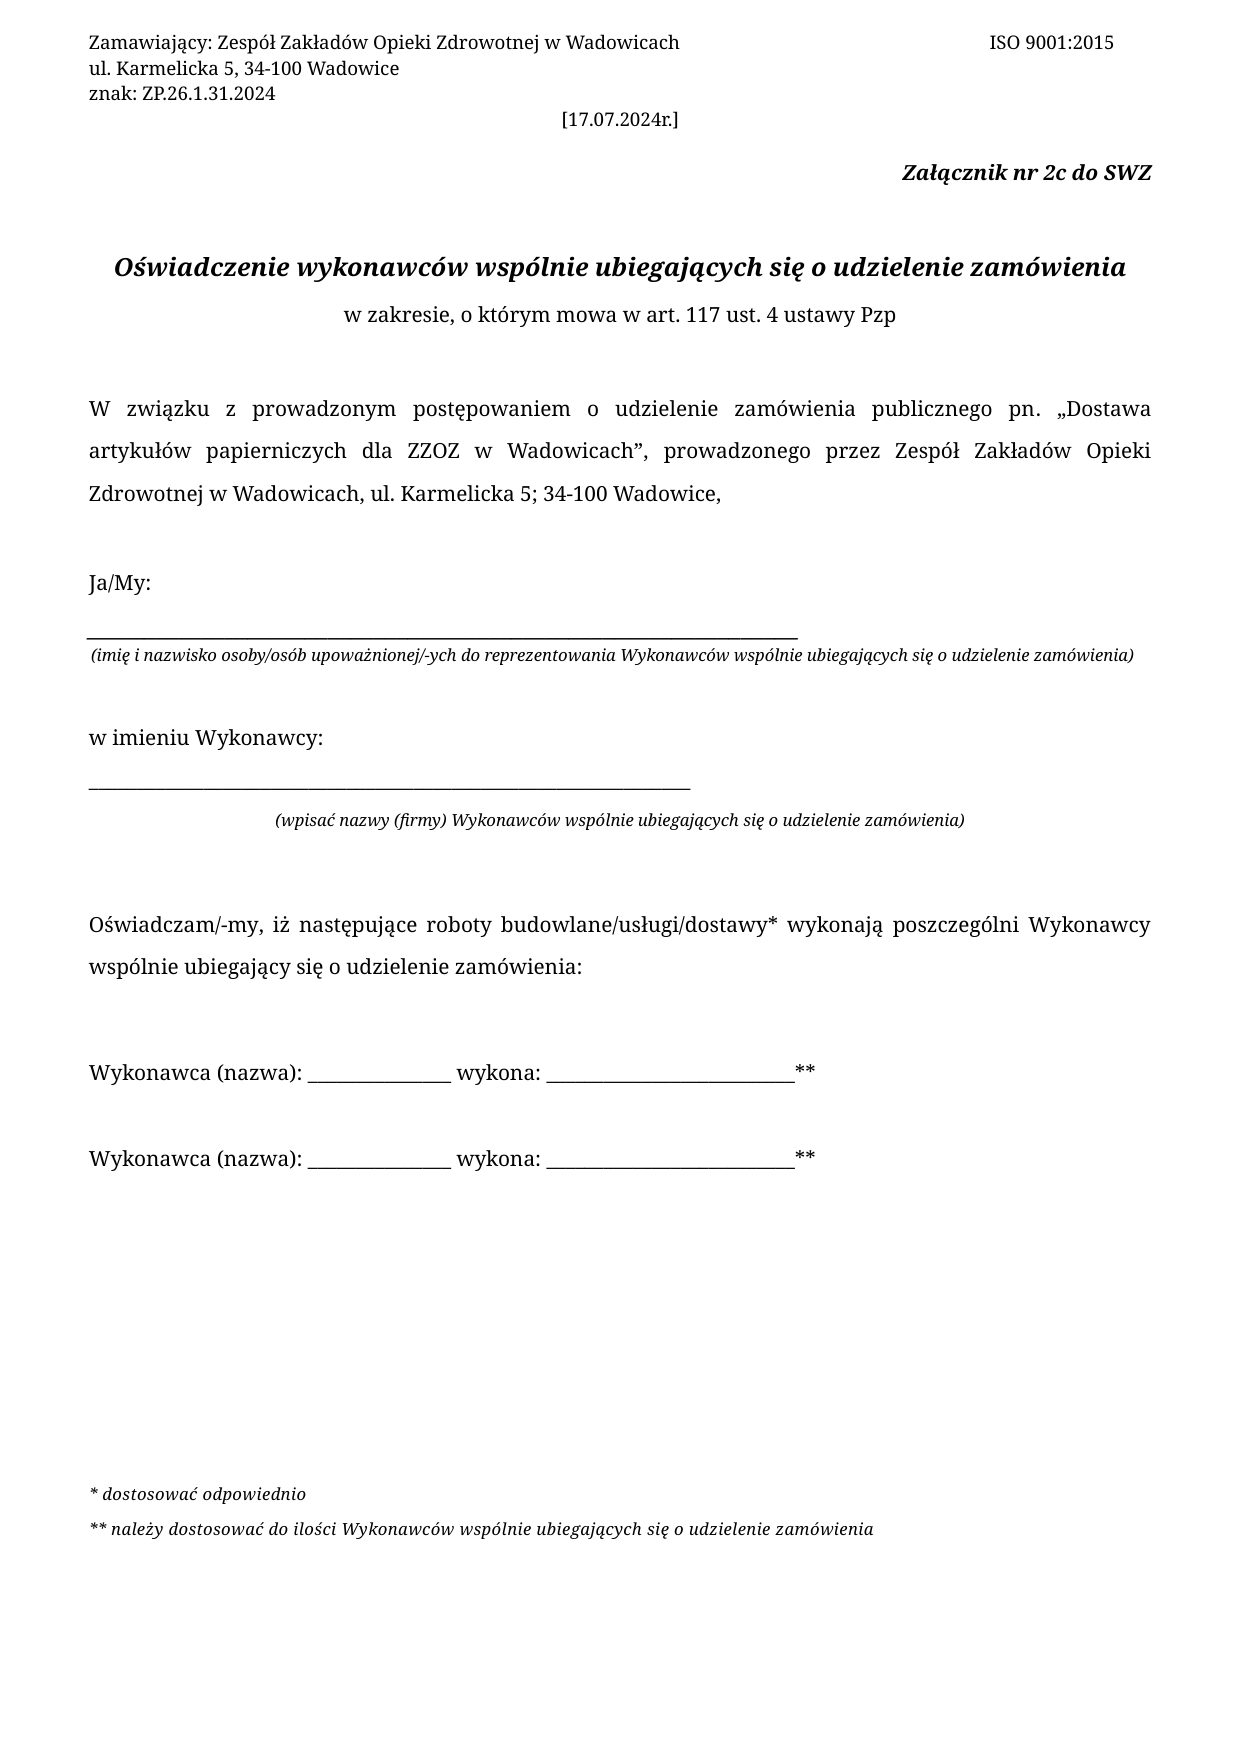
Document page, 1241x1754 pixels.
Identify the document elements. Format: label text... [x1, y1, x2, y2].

text ** należy dostosować do ilości Wykonawców wspólnie ubiegających się o udzielenie zamówienia [89, 1517, 1152, 1540]
text Oświadczam/-my, iż następujące roboty budowlane/usługi/dostawy* wykonają poszczególni Wykonawcy wspólnie ubiegający się o udzielenie zamówienia: [89, 910, 1152, 981]
subtitle Załącznik nr 2c do SWZ [89, 158, 1152, 186]
text Oświadczenie wykonawców wspólnie ubiegających się o udzielenie zamówienia [89, 249, 1152, 283]
text w imieniu Wykonawcy: [89, 723, 1152, 751]
text Ja/My: [89, 568, 1152, 597]
text (imię i nazwisko osoby/osób upoważnionej/-ych do reprezentowania Wykonawców wspólnie ubiegających się o udzielenie zamówienia) [89, 643, 1137, 666]
text w zakresie, o którym mowa w art. 117 ust. 4 ustawy Pzp [89, 300, 1152, 329]
text W związku z prowadzonym postępowaniem o udzielenie zamówienia publicznego pn. „Dostawa artykułów papierniczych dla ZZOZ w Wadowicach”, prowadzonego przez Zespół Zakładów Opieki Zdrowotnej w Wadowicach, ul. Karmelicka 5; 34-100 Wadowice, [89, 394, 1152, 508]
text _______________________________________________________________ [89, 766, 1152, 794]
text (wpisać nazwy (firmy) Wykonawców wspólnie ubiegających się o udzielenie zamówienia) [89, 808, 1152, 831]
text ______________________________________________________________ [89, 609, 1181, 643]
text * dostosować odpowiednio [89, 1482, 1152, 1505]
text Wykonawca (nazwa): _______________ wykona: __________________________** [89, 1144, 1152, 1172]
text Wykonawca (nazwa): _______________ wykona: __________________________** [89, 1058, 1152, 1087]
